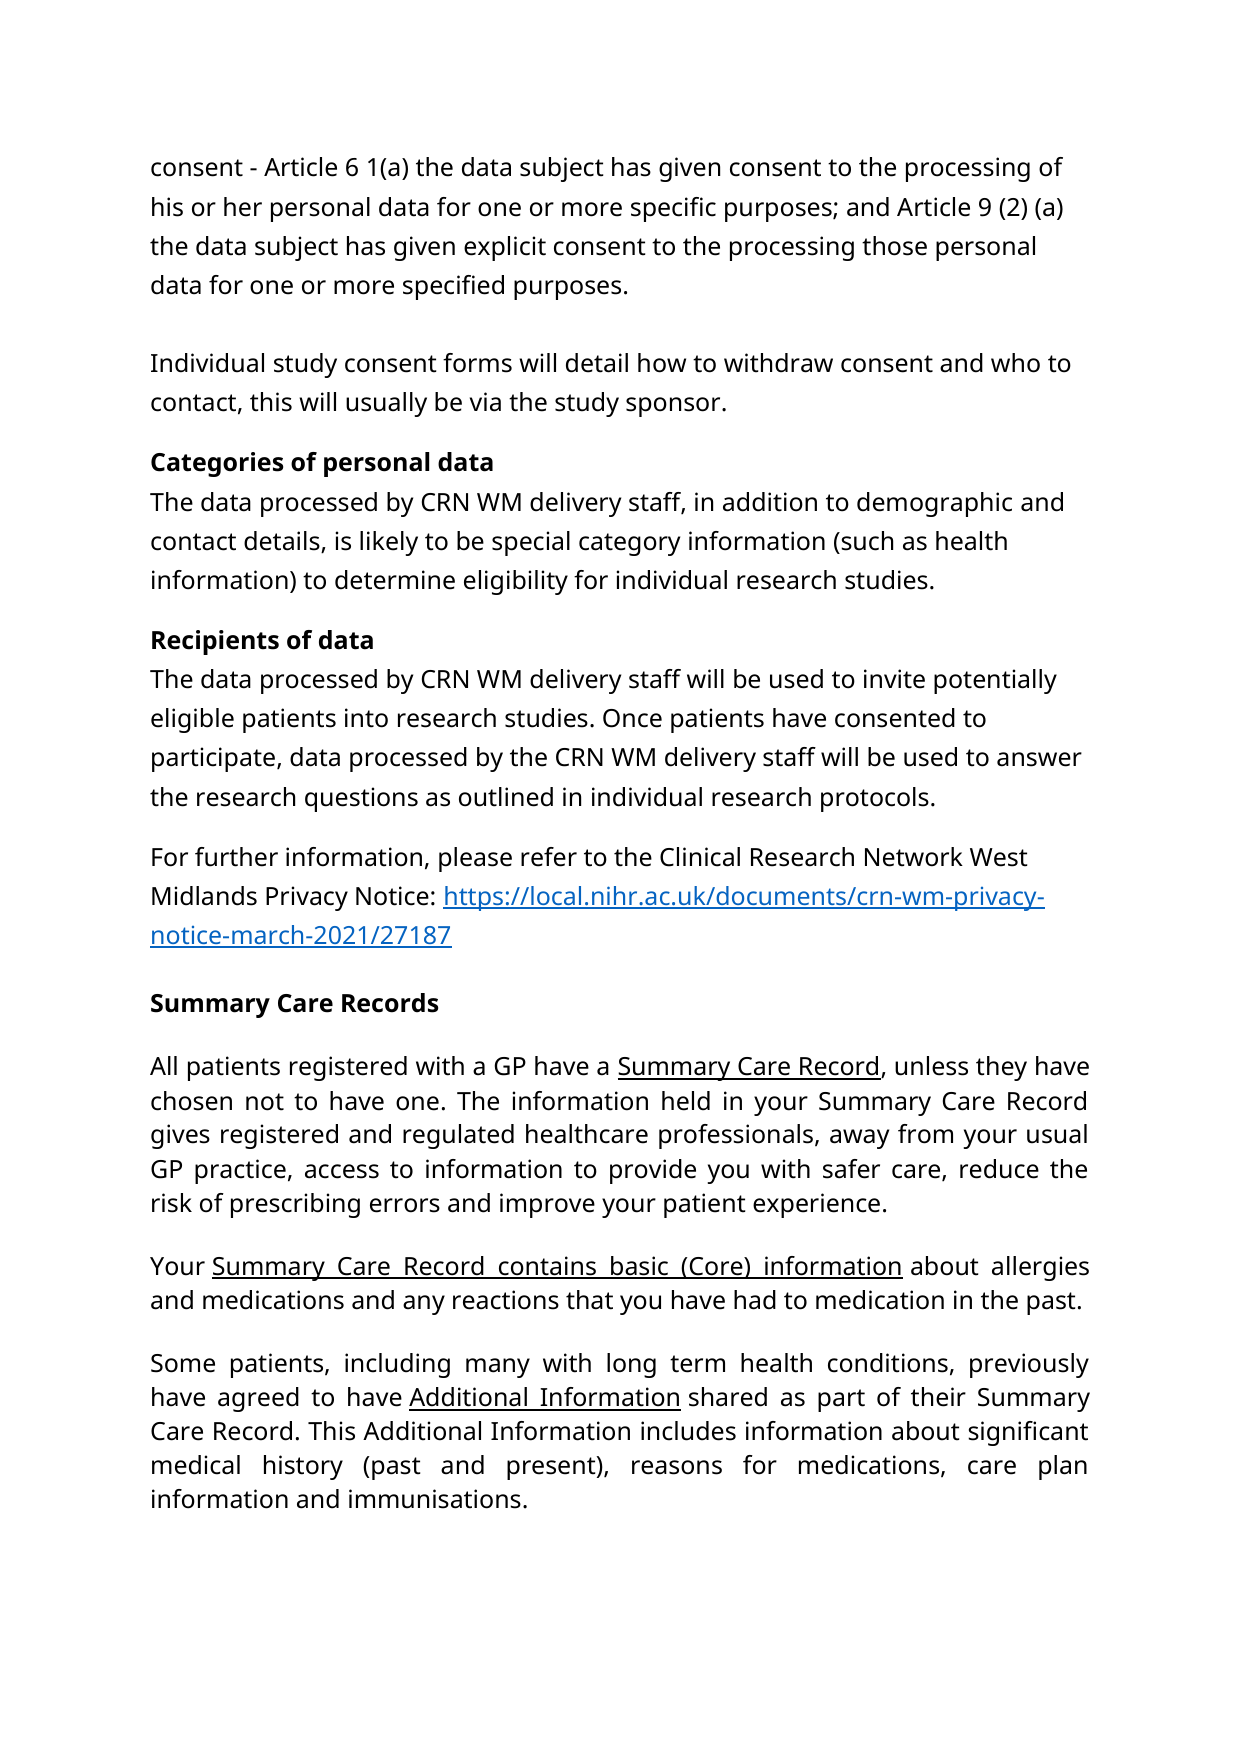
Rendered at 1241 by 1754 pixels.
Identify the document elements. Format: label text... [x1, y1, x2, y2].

text For further information, please refer to the Clinical Research Network West Midlands Privacy Notice: https://local.nihr.ac.uk/documents/crn-wm-privacy-notice-march-2021/27187 [150, 839, 1090, 952]
text Recipients of data The data processed by CRN WM delivery staff will be used to invite potentially eligible patients into research studies. Once patients have consented to participate, data processed by the CRN WM delivery staff will be used to answer the research questions as outlined in individual research protocols. [150, 622, 1090, 813]
text Your Summary Care Record contains basic (Core) information about allergies and medications and any reactions that you have had to medication in the past. [150, 1248, 1090, 1317]
subtitle Summary Care Records [150, 986, 1090, 1020]
text All patients registered with a GP have a Summary Care Record, unless they have chosen not to have one. The information held in your Summary Care Record gives registered and regulated healthcare professionals, away from your usual GP practice, access to information to provide you with safer care, reduce the risk of prescribing errors and improve your patient experience. [150, 1049, 1090, 1219]
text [150, 150, 1090, 419]
text Some patients, including many with long term health conditions, previously have agreed to have Additional Information shared as part of their Summary Care Record. This Additional Information includes information about significant medical history (past and present), reasons for medications, care plan information and immunisations. [150, 1346, 1090, 1516]
text Categories of personal data The data processed by CRN WM delivery staff, in addition to demographic and contact details, is likely to be special category information (such as health information) to determine eligibility for individual research studies. [150, 445, 1090, 597]
